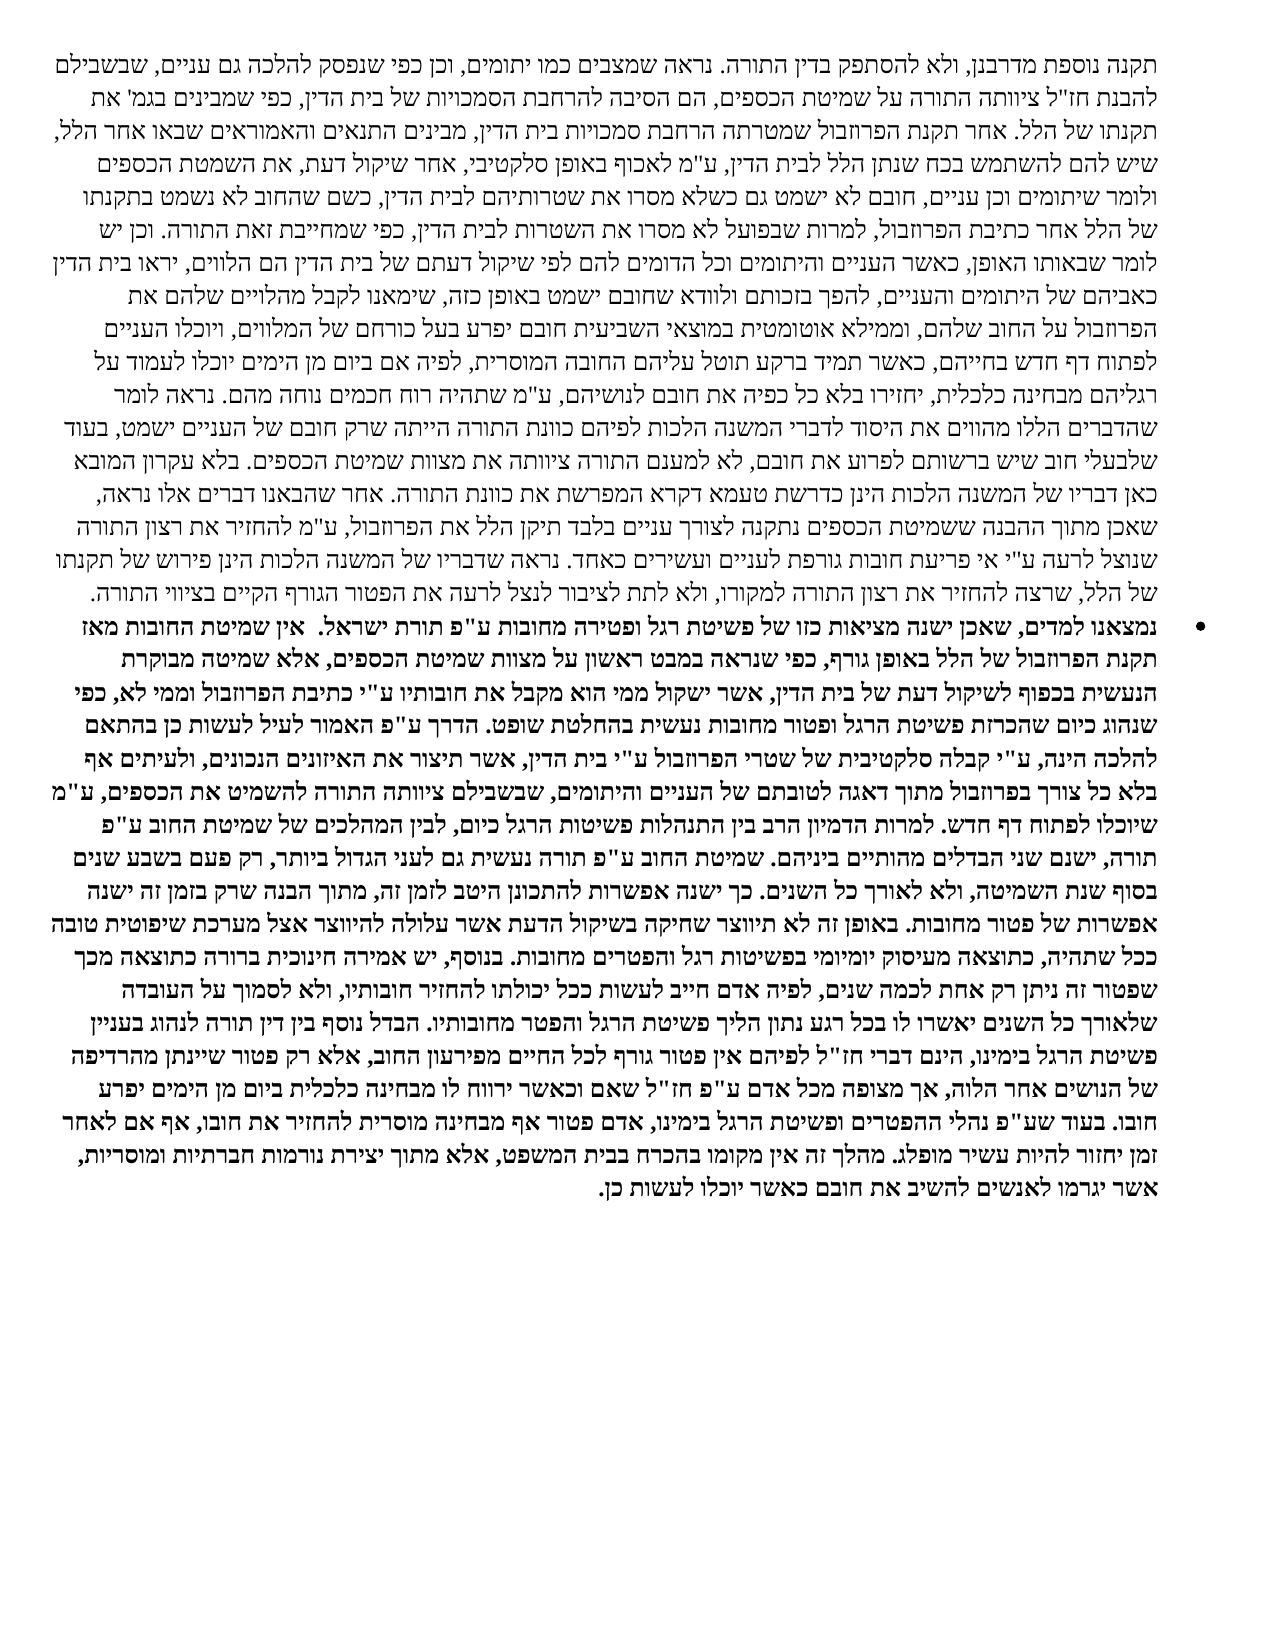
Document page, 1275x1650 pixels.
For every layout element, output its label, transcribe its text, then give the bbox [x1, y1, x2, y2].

list נמצאנו למדים, שאכן ישנה מציאות כזו של פשיטת רגל ופטירה מחובות ע"פ תורת ישראל. אין שמיטת החובות מאז תקנת הפרוזבול של הלל באופן גורף, כפי שנראה במבט ראשון על מצוות שמיטת הכספים, אלא שמיטה מבוקרת הנעשית בכפוף לשיקול דעת של בית הדין, אשר ישקול ממי הוא מקבל את חובותיו ע"י כתיבת הפרוזבול וממי לא, כפי שנהוג כיום שהכרזת פשיטת הרגל ופטור מחובות נעשית בהחלטת שופט. הדרך ע"פ האמור לעיל לעשות כן בהתאם להלכה הינה, ע"י קבלה סלקטיבית של שטרי הפרוזבול ע"י בית הדין, אשר תיצור את האיזונים הנכונים, ולעיתים אף בלא כל צורך בפרוזבול מתוך דאגה לטובתם של העניים והיתומים, שבשבילם ציוותה התורה להשמיט את הכספים, ע"מ שיוכלו לפתוח דף חדש. למרות הדמיון הרב בין התנהלות פשיטות הרגל כיום, לבין המהלכים של שמיטת החוב ע"פ תורה, ישנם שני הבדלים מהותיים ביניהם. שמיטת החוב ע"פ תורה נעשית גם לעני הגדול ביותר, רק פעם בשבע שנים בסוף שנת השמיטה, ולא לאורך כל השנים. כך ישנה אפשרות להתכונן היטב לזמן זה, מתוך הבנה שרק בזמן זה ישנה אפשרות של פטור מחובות. באופן זה לא תיווצר שחיקה בשיקול הדעת אשר עלולה להיווצר אצל מערכת שיפוטית טובה ככל שתהיה, כתוצאה מעיסוק יומיומי בפשיטות רגל והפטרים מחובות. בנוסף, יש אמירה חינוכית ברורה כתוצאה מכך שפטור זה ניתן רק אחת לכמה שנים, לפיה אדם חייב לעשות ככל יכולתו להחזיר חובותיו, ולא לסמוך על העובדה שלאורך כל השנים יאשרו לו בכל רגע נתון הליך פשיטת הרגל והפטר מחובותיו. הבדל נוסף בין דין תורה לנהוג בעניין פשיטת הרגל בימינו, הינם דברי חז"ל לפיהם אין פטור גורף לכל החיים מפירעון החוב, אלא רק פטור שיינתן מהרדיפה של הנושים אחר הלוה, אך מצופה מכל אדם ע"פ חז"ל שאם וכאשר ירווח לו מבחינה כלכלית ביום מן הימים יפרע חובו. בעוד שע"פ נהלי ההפטרים ופשיטת הרגל בימינו, אדם פטור אף מבחינה מוסרית להחזיר את חובו, אף אם לאחר זמן יחזור להיות עשיר מופלג. מהלך זה אין מקומו בהכרח בבית המשפט, אלא מתוך יצירת נורמות חברתיות ומוסריות, אשר יגרמו לאנשים להשיב את חובם כאשר יוכלו לעשות כן. [50, 612, 1196, 1202]
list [50, 50, 1196, 607]
